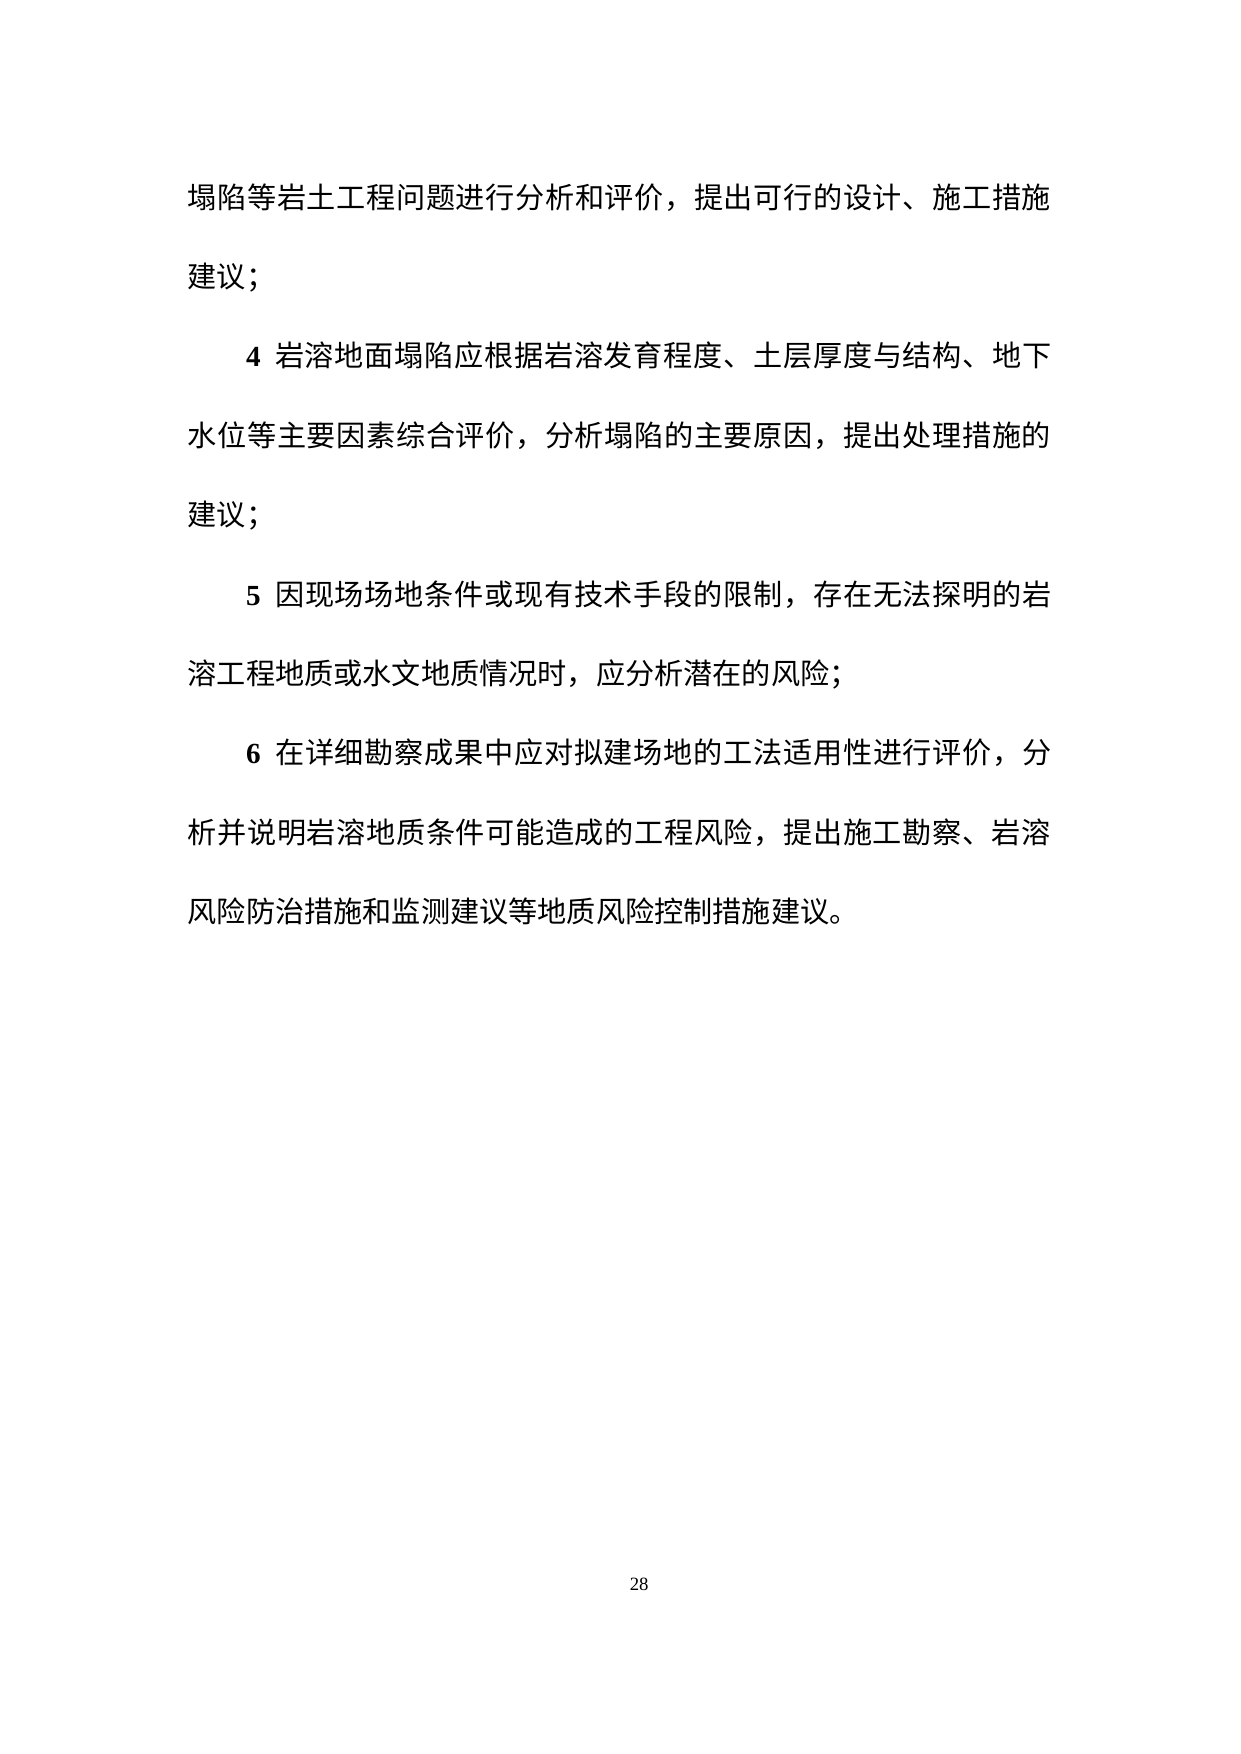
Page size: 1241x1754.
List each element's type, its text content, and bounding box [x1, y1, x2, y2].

list 在详细勘察成果中应对拟建场地的工法适用性进行评价，分析并说明岩溶地质条件可能造成的工程风险，提出施工勘察、岩溶风险防治措施和监测建议等地质风险控制措施建议。 [187, 711, 1053, 949]
list 因现场场地条件或现有技术手段的限制，存在无法探明的岩溶工程地质或水文地质情况时，应分析潜在的风险； [187, 553, 1053, 711]
list 岩溶地面塌陷应根据岩溶发育程度、土层厚度与结构、地下水位等主要因素综合评价，分析塌陷的主要原因，提出处理措施的建议； [187, 314, 1053, 553]
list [187, 156, 1053, 314]
